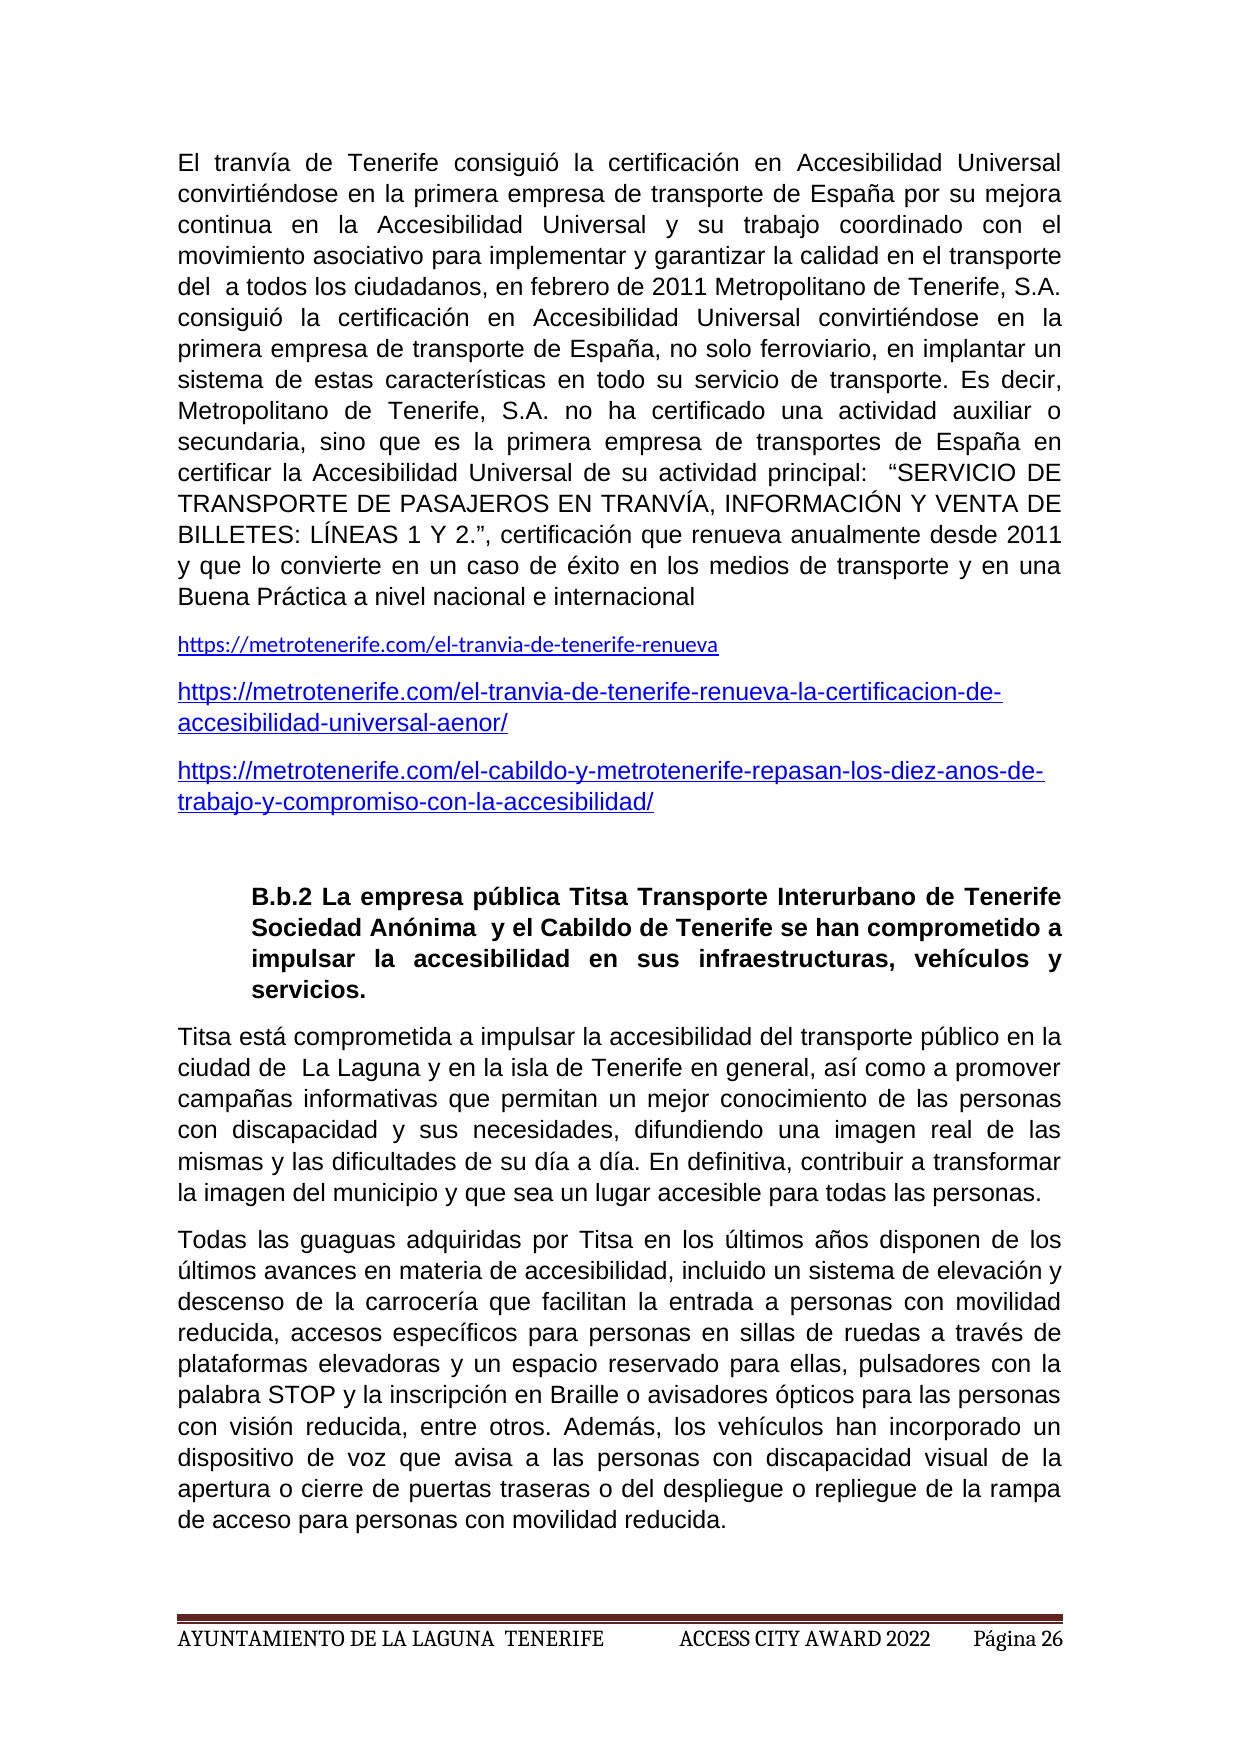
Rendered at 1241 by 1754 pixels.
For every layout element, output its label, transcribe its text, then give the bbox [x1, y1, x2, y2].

text https://metrotenerife.com/el-cabildo-y-metrotenerife-repasan-los-diez-anos-de-trabajo-y-compromiso-con-la-accesibilidad/ [177, 756, 1063, 816]
text Todas las guaguas adquiridas por Titsa en los últimos años disponen de los últimos avances en materia de accesibilidad, incluido un sistema de elevación y descenso de la carrocería que facilitan la entrada a personas con movilidad reducida, accesos específicos para personas en sillas de ruedas a través de plataformas elevadoras y un espacio reservado para ellas, pulsadores con la palabra STOP y la inscripción en Braille o avisadores ópticos para las personas con visión reducida, entre otros. Además, los vehículos han incorporado un dispositivo de voz que avisa a las personas con discapacidad visual de la apertura o cierre de puertas traseras o del despliegue o repliegue de la rampa de acceso para personas con movilidad reducida. [177, 1225, 1063, 1533]
text https://metrotenerife.com/el-tranvia-de-tenerife-renueva-la-certificacion-de-accesibilidad-universal-aenor/ [177, 677, 1063, 737]
text https://metrotenerife.com/el-tranvia-de-tenerife-renueva [177, 630, 1063, 658]
text Titsa está comprometida a impulsar la accesibilidad del transporte público en la ciudad de La Laguna y en la isla de Tenerife en general, así como a promover campañas informativas que permitan un mejor conocimiento de las personas con discapacidad y sus necesidades, difundiendo una imagen real de las mismas y las dificultades de su día a día. En definitiva, contribuir a transformar la imagen del municipio y que sea un lugar accesible para todas las personas. [177, 1022, 1063, 1206]
text El tranvía de Tenerife consiguió la certificación en Accesibilidad Universal convirtiéndose en la primera empresa de transporte de España por su mejora continua en la Accesibilidad Universal y su trabajo coordinado con el movimiento asociativo para implementar y garantizar la calidad en el transporte del a todos los ciudadanos, en febrero de 2011 Metropolitano de Tenerife, S.A. consiguió la certificación en Accesibilidad Universal convirtiéndose en la primera empresa de transporte de España, no solo ferroviario, en implantar un sistema de estas características en todo su servicio de transporte. Es decir, Metropolitano de Tenerife, S.A. no ha certificado una actividad auxiliar o secundaria, sino que es la primera empresa de transportes de España en certificar la Accesibilidad Universal de su actividad principal: “SERVICIO DE TRANSPORTE DE PASAJEROS EN TRANVÍA, INFORMACIÓN Y VENTA DE BILLETES: LÍNEAS 1 Y 2.”, certificación que renueva anualmente desde 2011 y que lo convierte en un caso de éxito en los medios de transporte y en una Buena Práctica a nivel nacional e internacional [177, 148, 1063, 611]
text B.b.2 La empresa pública Titsa Transporte Interurbano de Tenerife Sociedad Anónima y el Cabildo de Tenerife se han comprometido a impulsar la accesibilidad en sus infraestructuras, vehículos y servicios. [251, 882, 1063, 1003]
